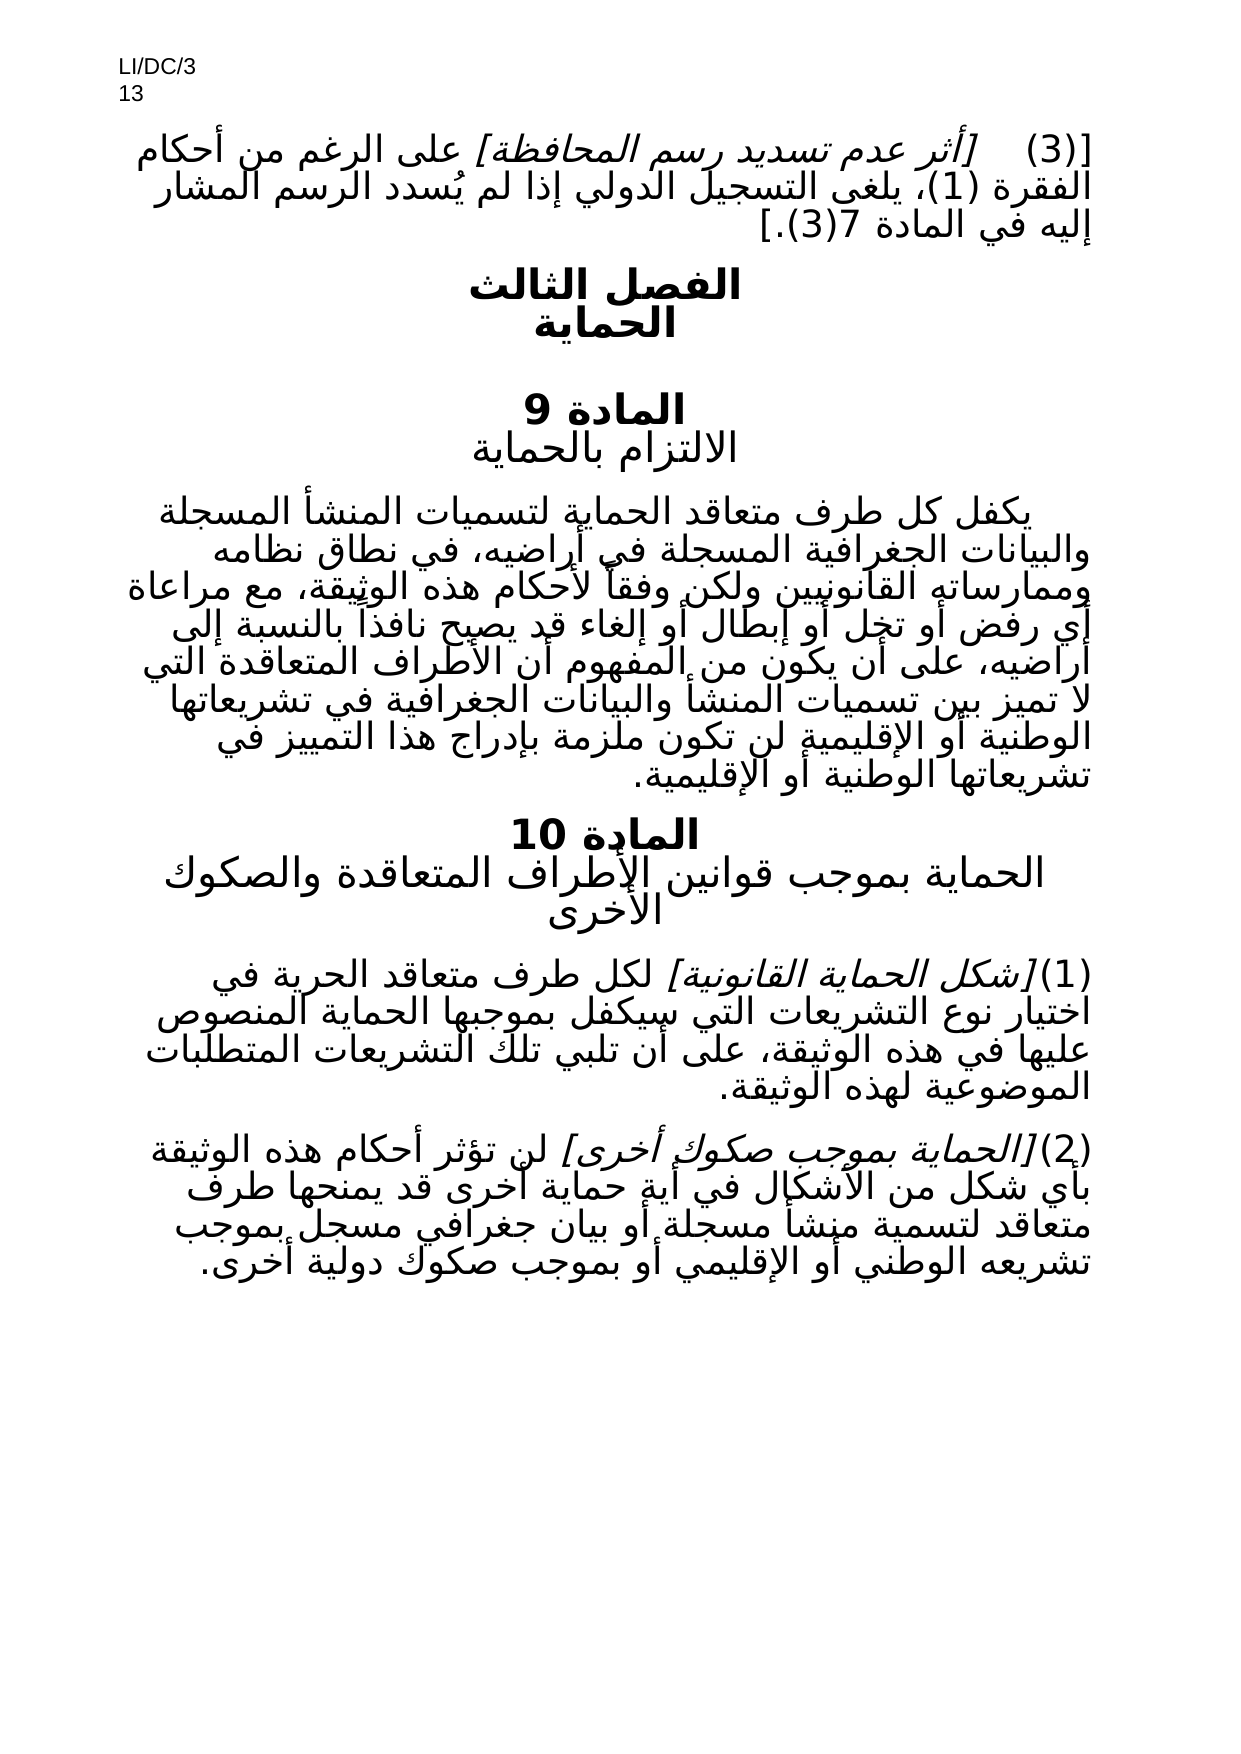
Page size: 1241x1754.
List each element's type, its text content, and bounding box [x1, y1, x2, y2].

text (2) [الحماية بموجب صكوك أخرى] لن تؤثر أحكام هذه الوثيقة بأي شكل من الأشكال في أية حماية أخرى قد يمنحها طرف متعاقد لتسمية منشأ مسجلة أو بيان جغرافي مسجل بموجب تشريعه الوطني أو الإقليمي أو بموجب صكوك دولية أخرى. [118, 1132, 1092, 1282]
text المادة 9 [118, 395, 1092, 432]
text (1) [شكل الحماية القانونية] لكل طرف متعاقد الحرية في اختيار نوع التشريعات التي سيكفل بموجبها الحماية المنصوص عليها في هذه الوثيقة، على أن تلبي تلك التشريعات المتطلبات الموضوعية لهذه الوثيقة. [118, 957, 1092, 1107]
text الحماية [118, 307, 1092, 345]
text [(3) [أثر عدم تسديد رسم المحافظة] على الرغم من أحكام الفقرة (1)، يلغى التسجيل الدولي إذا لم يُسدد الرسم المشار إليه في المادة 7(3).] [118, 132, 1092, 245]
text الفصل الثالث [118, 270, 1092, 307]
text الالتزام بالحماية [118, 432, 1092, 470]
text الحماية بموجب قوانين الأطراف المتعاقدة والصكوك الأخرى [118, 857, 1092, 932]
text يكفل كل طرف متعاقد الحماية لتسميات المنشأ المسجلة والبيانات الجغرافية المسجلة في أراضيه، في نطاق نظامه وممارساته القانونيين ولكن وفقاً لأحكام هذه الوثيقة، مع مراعاة أي رفض أو تخل أو إبطال أو إلغاء قد يصبح نافذاً بالنسبة إلى أراضيه، على أن يكون من المفهوم أن الأطراف المتعاقدة التي لا تميز بين تسميات المنشأ والبيانات الجغرافية في تشريعاتها الوطنية أو الإقليمية لن تكون ملزمة بإدراج هذا التمييز في تشريعاتها الوطنية أو الإقليمية. [118, 495, 1092, 795]
text المادة 10 [118, 820, 1092, 857]
